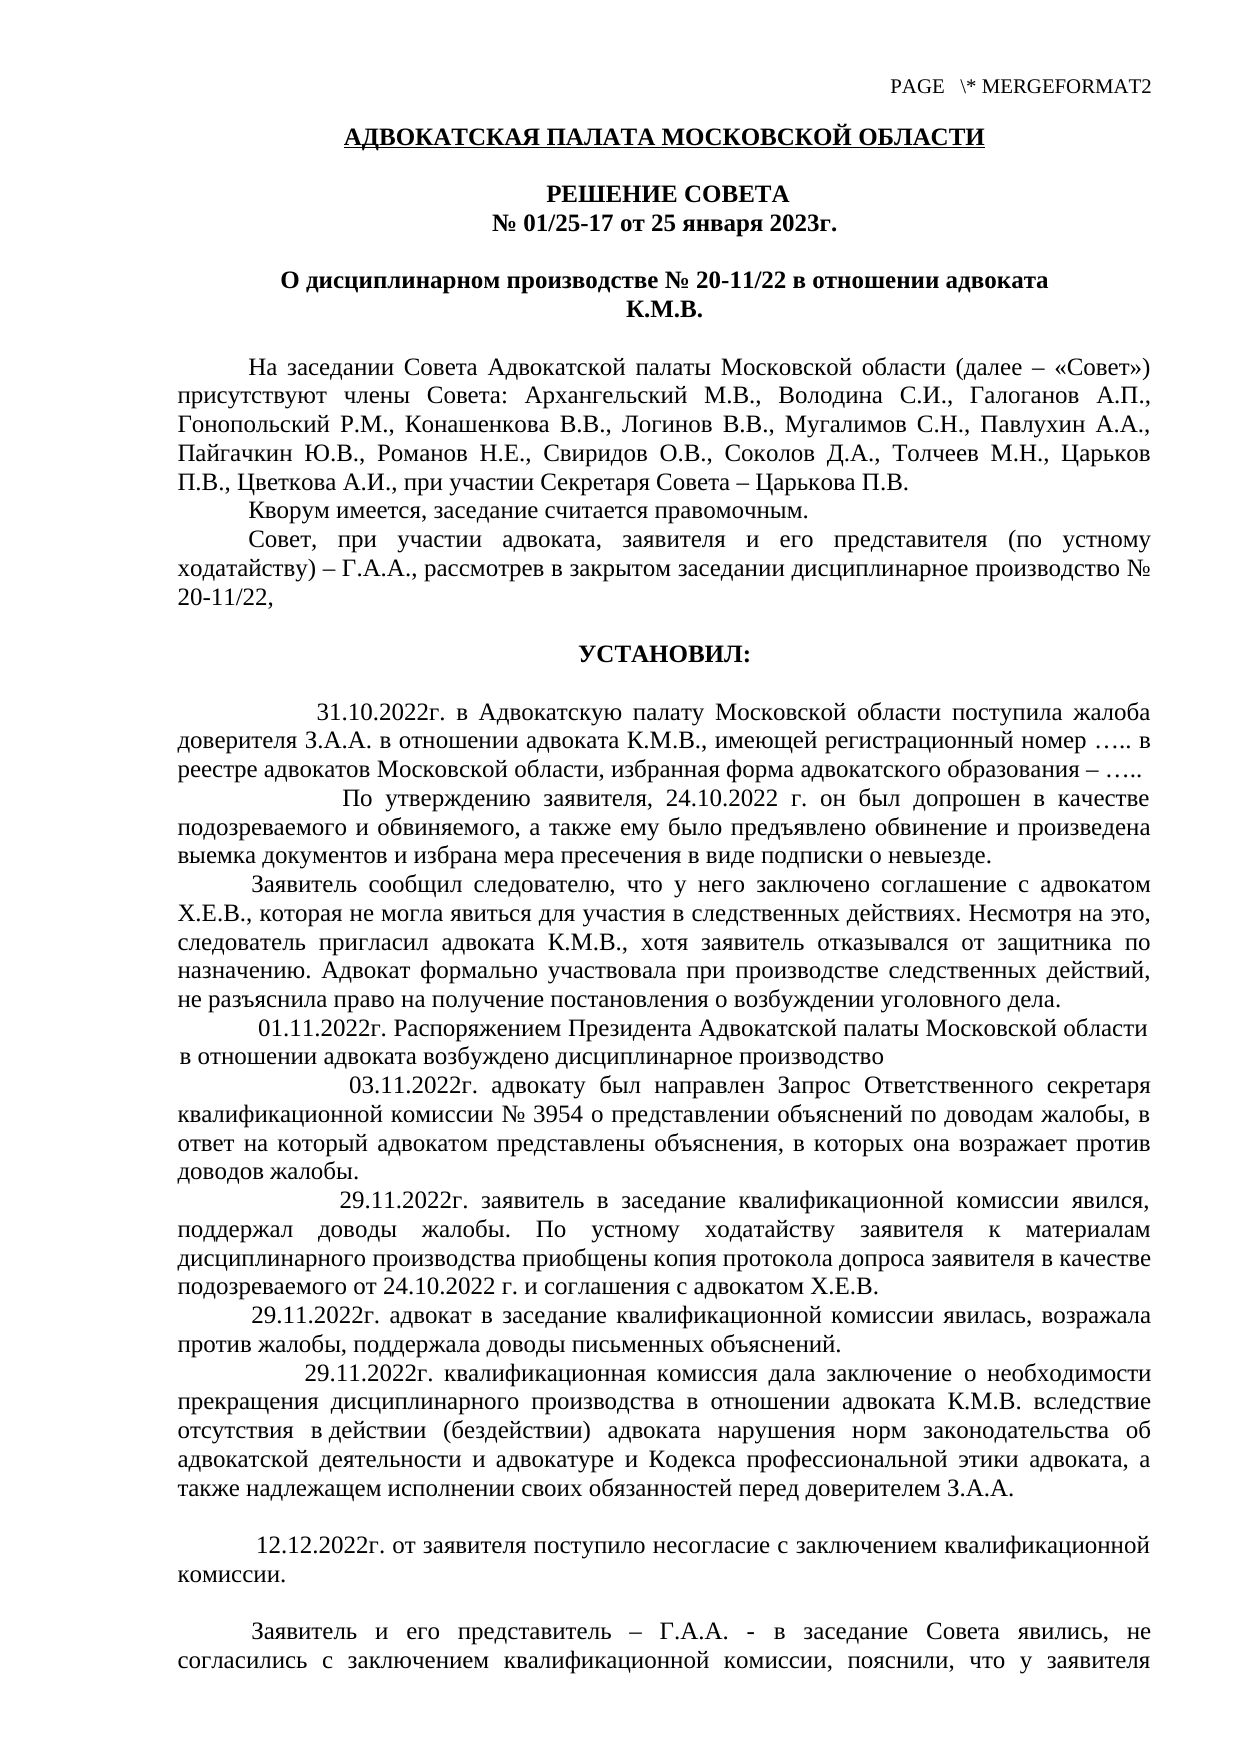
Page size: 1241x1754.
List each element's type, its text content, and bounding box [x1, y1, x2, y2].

text Совет, при участии адвоката, заявителя и его представителя (по устному ходатайству) – Г.А.А., рассмотрев в закрытом заседании дисциплинарное производство № 20-11/22, [177, 524, 1152, 611]
text О дисциплинарном производстве № 20-11/22 в отношении адвоката [177, 266, 1152, 294]
text 29.11.2022г. адвокат в заседание квалификационной комиссии явилась, возражала против жалобы, поддержала доводы письменных объяснений. [177, 1300, 1152, 1358]
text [177, 1616, 1152, 1674]
text 03.11.2022г. адвокату был направлен Запрос Ответственного секретаря квалификационной комиссии № 3954 о представлении объяснений по доводам жалобы, в ответ на который адвокатом представлены объяснения, в которых она возражает против доводов жалобы. [177, 1070, 1152, 1185]
text По утверждению заявителя, 24.10.2022 г. он был допрошен в качестве подозреваемого и обвиняемого, а также ему было предъявлено обвинение и произведена выемка документов и избрана мера пресечения в виде подписки о невыезде. [177, 783, 1152, 869]
text Решение СОВЕТА [472, 179, 1152, 208]
text Кворум имеется, заседание считается правомочным. [177, 496, 1152, 524]
text На заседании Совета Адвокатской палаты Московской области (далее – «Совет») присутствуют члены Совета: Архангельский М.В., Володина С.И., Галоганов А.П., Гонопольский Р.М., Конашенкова В.В., Логинов В.В., Мугалимов С.Н., Павлухин А.А., Пайгачкин Ю.В., Романов Н.Е., Свиридов О.В., Соколов Д.А., Толчеев М.Н., Царьков П.В., Цветкова А.И., при участии Секретаря Совета – Царькова П.В. [177, 352, 1152, 496]
text адвокатская палата московской области [177, 122, 1152, 151]
text 12.12.2022г. от заявителя поступило несогласие с заключением квалификационной комиссии. [177, 1530, 1152, 1588]
text 29.11.2022г. квалификационная комиссия дала заключение о необходимости прекращения дисциплинарного производства в отношении адвоката К.М.В. вследствие отсутствия в действии (бездействии) адвоката нарушения норм законодательства об адвокатской деятельности и адвокатуре и Кодекса профессиональной этики адвоката, а также надлежащем исполнении своих обязанностей перед доверителем З.А.А. [177, 1358, 1152, 1501]
text 01.11.2022г. Распоряжением Президента Адвокатской палаты Московской области в отношении адвоката возбуждено дисциплинарное производство [179, 1013, 1149, 1070]
text № 01/25-17 от 25 января 2023г. [177, 208, 1152, 237]
text 29.11.2022г. заявитель в заседание квалификационной комиссии явился, поддержал доводы жалобы. По устному ходатайству заявителя к материалам дисциплинарного производства приобщены копия протокола допроса заявителя в качестве подозреваемого от 24.10.2022 г. и соглашения с адвокатом Х.Е.В. [177, 1185, 1152, 1300]
text Заявитель сообщил следователю, что у него заключено соглашение с адвокатом Х.Е.В., которая не могла явиться для участия в следственных действиях. Несмотря на это, следователь пригласил адвоката К.М.В., хотя заявитель отказывался от защитника по назначению. Адвокат формально участвовала при производстве следственных действий, не разъяснила право на получение постановления о возбуждении уголовного дела. [177, 869, 1152, 1013]
text УСТАНОВИЛ: [177, 639, 1152, 668]
text 31.10.2022г. в Адвокатскую палату Московской области поступила жалоба доверителя З.А.А. в отношении адвоката К.М.В., имеющей регистрационный номер ….. в реестре адвокатов Московской области, избранная форма адвокатского образования – ….. [177, 697, 1152, 783]
text К.М.В. [177, 294, 1152, 323]
